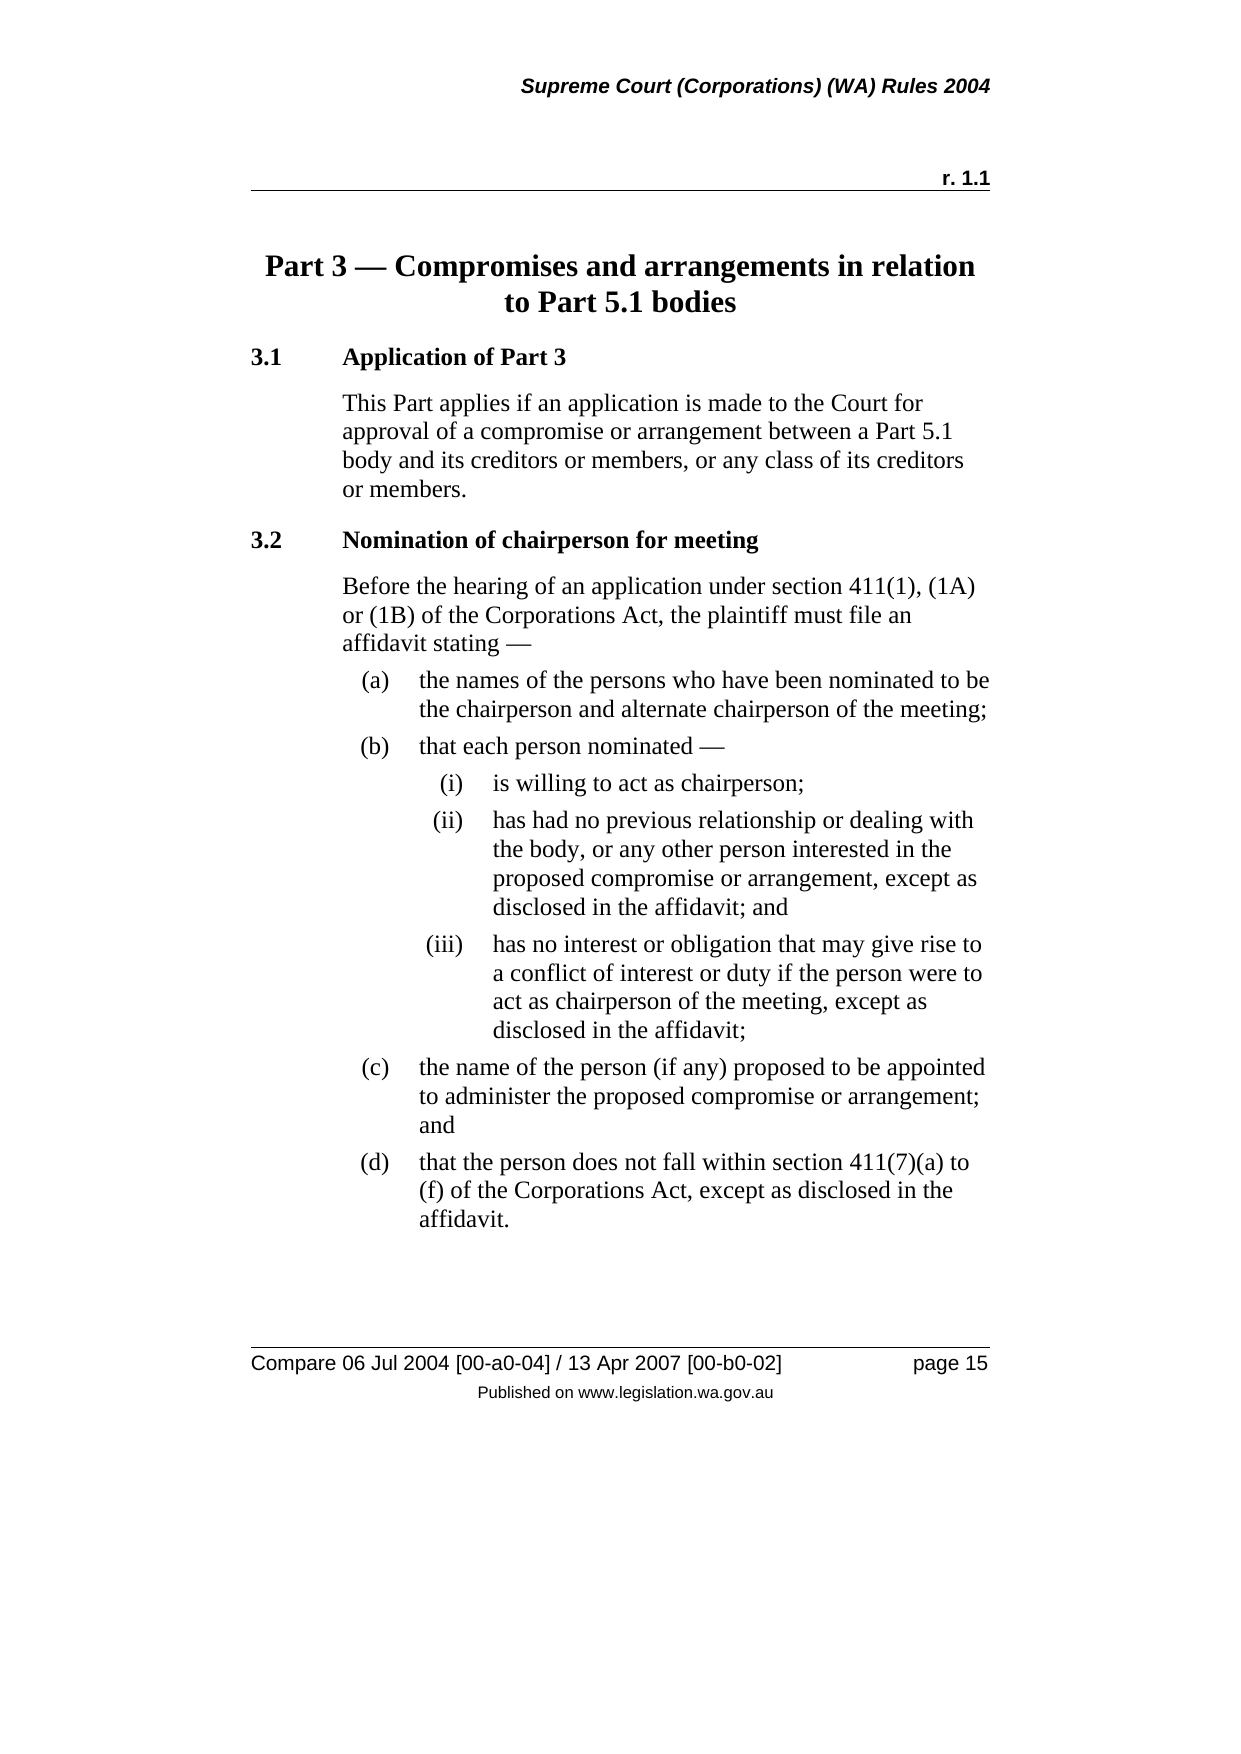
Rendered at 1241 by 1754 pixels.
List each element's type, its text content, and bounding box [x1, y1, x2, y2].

text (c) the name of the person (if any) proposed to be appointed to administer the proposed compromise or arrangement; and [251, 1052, 990, 1138]
text (ii) has had no previous relationship or dealing with the body, or any other person interested in the proposed compromise or arrangement, except as disclosed in the affidavit; and [251, 806, 990, 921]
text This Part applies if an application is made to the Court for approval of a compromise or arrangement between a Part 5.1 body and its creditors or members, or any class of its creditors or members. [251, 388, 990, 503]
text (b) that each person nominated — [251, 731, 990, 760]
text (d) that the person does not fall within section 411(7)(a) to (f) of the Corporations Act, except as disclosed in the affidavit. [251, 1147, 990, 1233]
subtitle Part 3 — Compromises and arrangements in relation to Part 5.1 bodies [251, 247, 990, 319]
text Before the hearing of an application under section 411(1), (1A) or (1B) of the Corporations Act, the plaintiff must file an affidavit stating — [251, 571, 990, 657]
subtitle 3.2 Nomination of chairperson for meeting [251, 526, 990, 554]
text (i) is willing to act as chairperson; [251, 768, 990, 797]
text (iii) has no interest or obligation that may give rise to a conflict of interest or duty if the person were to act as chairperson of the meeting, except as disclosed in the affidavit; [251, 929, 990, 1044]
text (a) the names of the persons who have been nominated to be the chairperson and alternate chairperson of the meeting; [251, 666, 990, 723]
subtitle 3.1 Application of Part 3 [251, 342, 990, 371]
